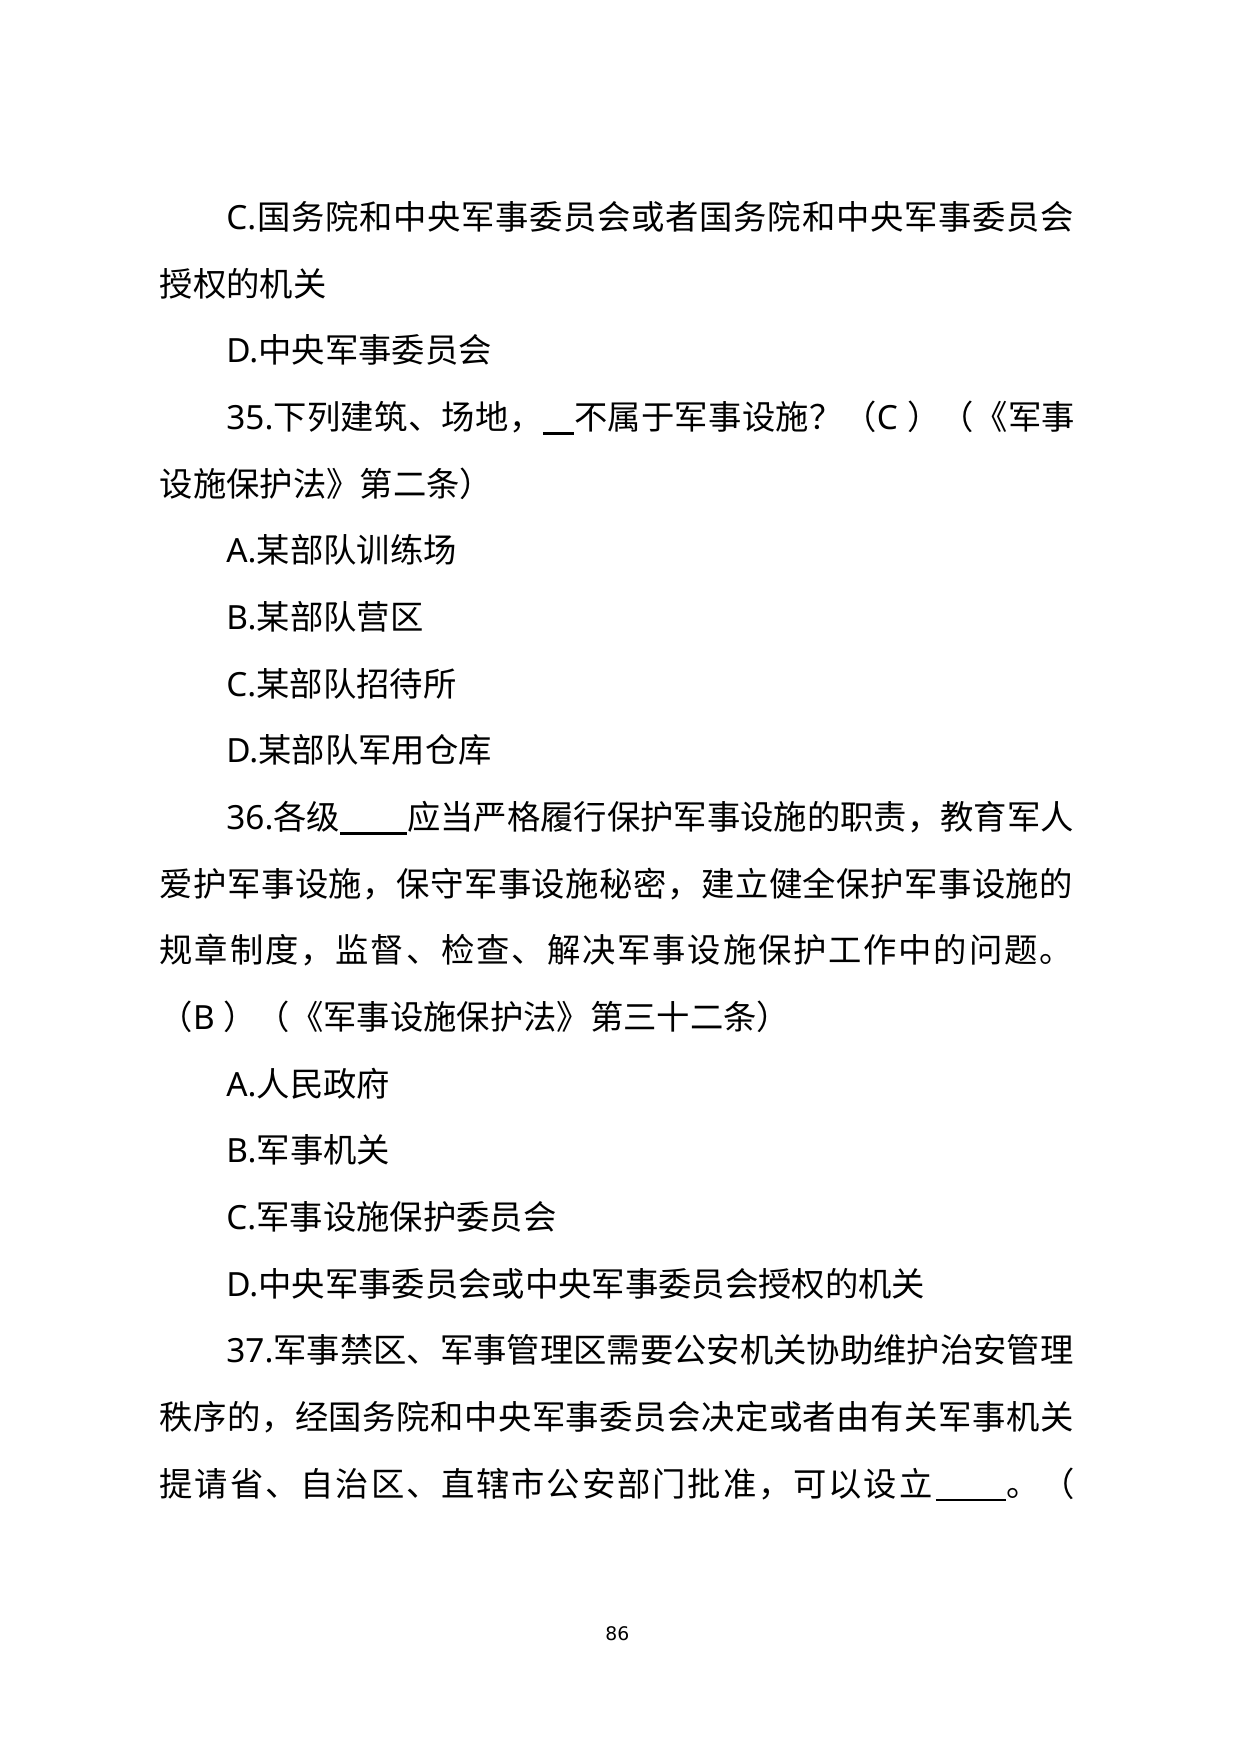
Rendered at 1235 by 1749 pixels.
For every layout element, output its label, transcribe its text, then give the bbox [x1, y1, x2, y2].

text D.中央军事委员会 [159, 309, 1075, 376]
text 35.下列建筑、场地， 不属于军事设施？（C ）（《军事设施保护法》第二条） [159, 376, 1075, 509]
text C.某部队招待所 [159, 643, 1075, 709]
text A.某部队训练场 [159, 509, 1075, 576]
text D.某部队军用仓库 [159, 709, 1075, 776]
text A.人民政府 [159, 1043, 1075, 1109]
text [159, 1309, 1075, 1509]
text D.中央军事委员会或中央军事委员会授权的机关 [159, 1243, 1075, 1309]
text C.军事设施保护委员会 [159, 1176, 1075, 1243]
text 36.各级 应当严格履行保护军事设施的职责，教育军人爱护军事设施，保守军事设施秘密，建立健全保护军事设施的规章制度，监督、检查、解决军事设施保护工作中的问题。（B ）（《军事设施保护法》第三十二条） [159, 776, 1075, 1043]
text B.某部队营区 [159, 576, 1075, 643]
text C.国务院和中央军事委员会或者国务院和中央军事委员会授权的机关 [159, 176, 1075, 309]
text B.军事机关 [159, 1109, 1075, 1176]
